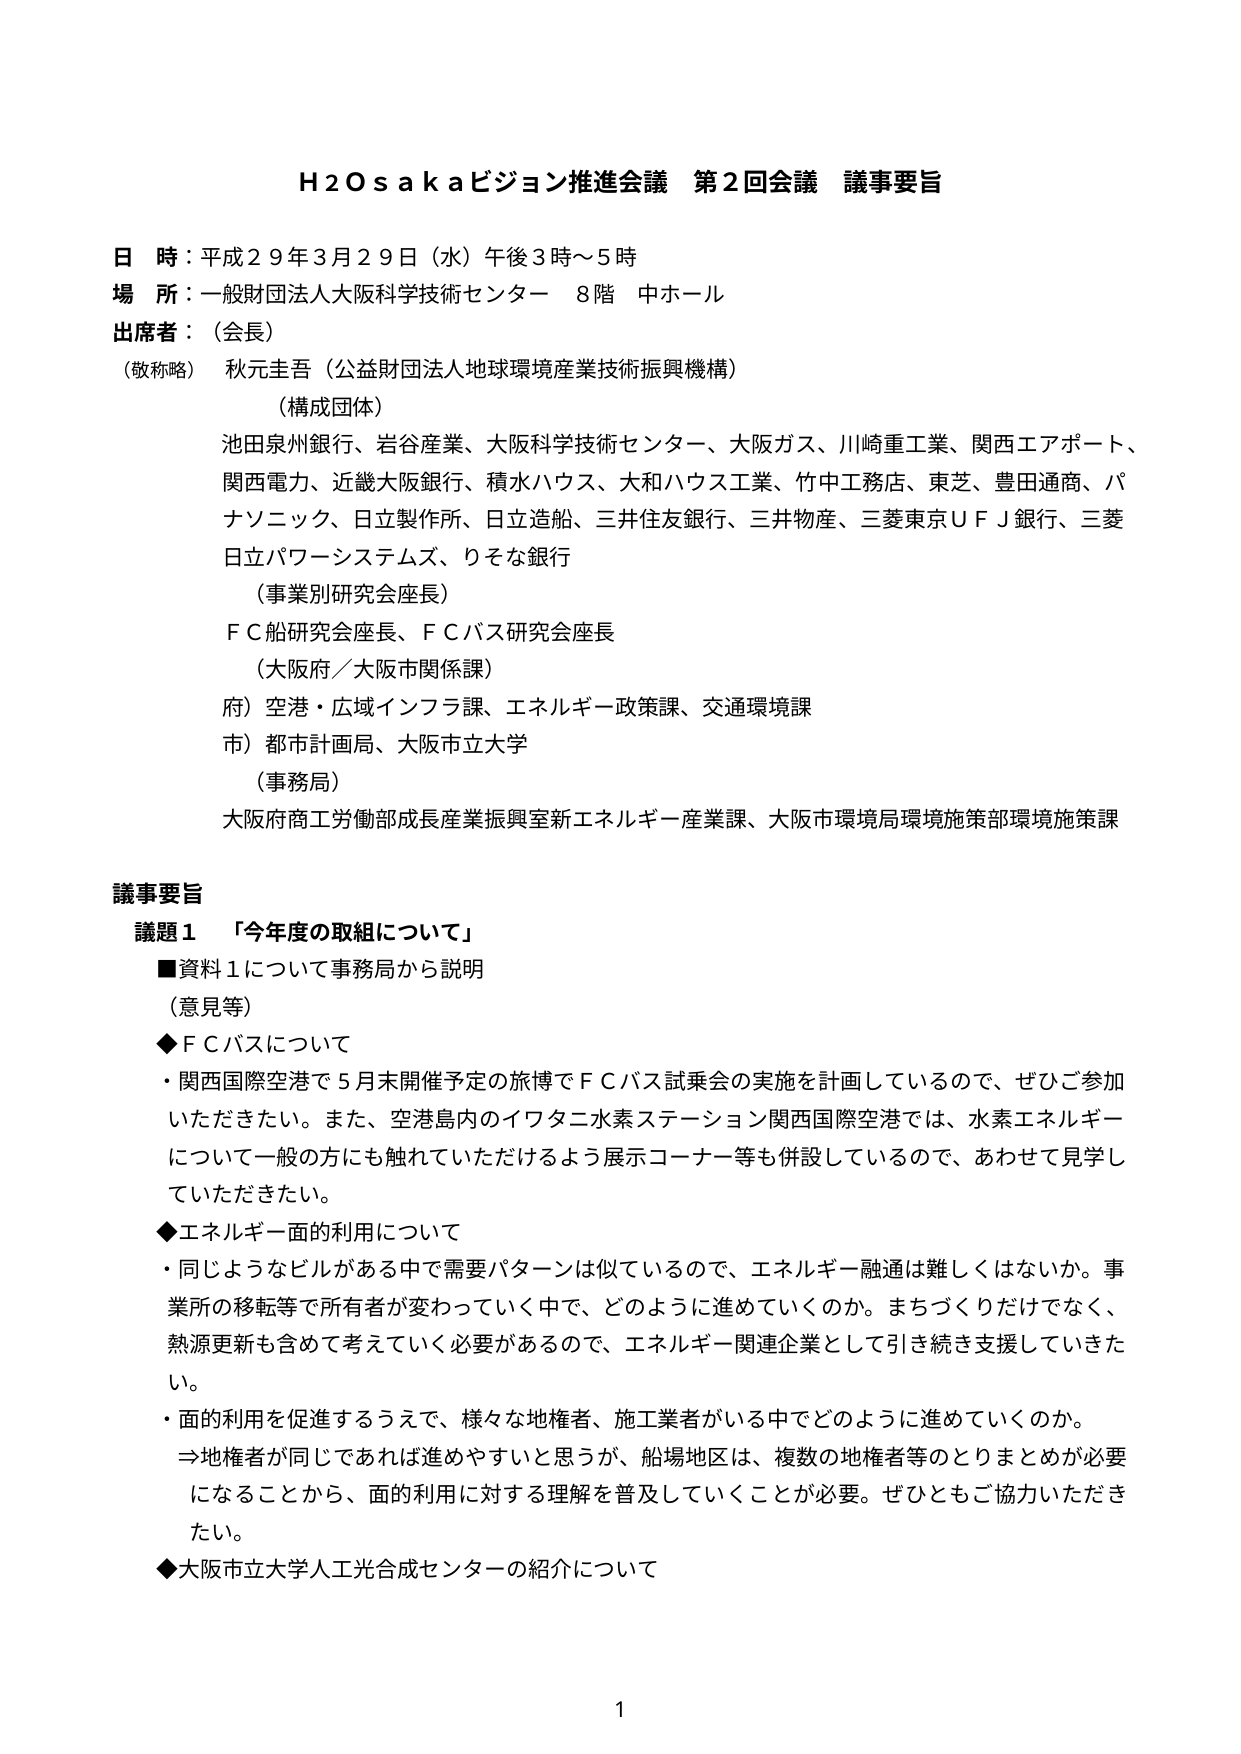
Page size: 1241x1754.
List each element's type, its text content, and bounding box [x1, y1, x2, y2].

text ◆エネルギー面的利用について [112, 1212, 1128, 1249]
text （敬称略） 秋元圭吾（公益財団法人地球環境産業技術振興機構） [112, 349, 1128, 387]
text ◆ＦＣバスについて [112, 1024, 1128, 1062]
text 大阪府商工労働部成長産業振興室新エネルギー産業課、大阪市環境局環境施策部環境施策課 [112, 799, 1128, 837]
text （事務局） [112, 762, 1128, 799]
text ＦＣ船研究会座長、ＦＣバス研究会座長 [112, 612, 1128, 649]
text ・関西国際空港で5月末開催予定の旅博でＦＣバス試乗会の実施を計画しているので、ぜひご参加いただきたい。また、空港島内のイワタニ水素ステーション関西国際空港では、水素エネルギーについて一般の方にも触れていただけるよう展示コーナー等も併設しているので、あわせて見学していただきたい。 [156, 1062, 1128, 1212]
text 出席者：（会長） [112, 312, 1128, 349]
text 議事要旨 [112, 874, 1128, 912]
text 議題１ 「今年度の取組について」 [112, 912, 1128, 949]
text ■資料１について事務局から説明 [112, 949, 1128, 987]
text 市）都市計画局、大阪市立大学 [222, 724, 1128, 762]
text （構成団体） [68, 387, 1128, 424]
text 日 時：平成２９年３月２９日（水）午後３時～５時 [112, 237, 1128, 274]
text （大阪府／大阪市関係課） [112, 649, 1128, 687]
text ・同じようなビルがある中で需要パターンは似ているので、エネルギー融通は難しくはないか。事業所の移転等で所有者が変わっていく中で、どのように進めていくのか。まちづくりだけでなく、熱源更新も含めて考えていく必要があるので、エネルギー関連企業として引き続き支援していきたい。 [156, 1249, 1128, 1399]
text Ｈ２Ｏｓａｋａビジョン推進会議 第２回会議 議事要旨 [112, 162, 1128, 199]
text 場 所：一般財団法人大阪科学技術センター ８階 中ホール [112, 274, 1128, 312]
text ・面的利用を促進するうえで、様々な地権者、施工業者がいる中でどのように進めていくのか。 [156, 1399, 1128, 1437]
text （意見等） [112, 987, 1128, 1024]
text ◆大阪市立大学人工光合成センターの紹介について [112, 1549, 1128, 1587]
text ⇒地権者が同じであれば進めやすいと思うが、船場地区は、複数の地権者等のとりまとめが必要になることから、面的利用に対する理解を普及していくことが必要。ぜひともご協力いただきたい。 [156, 1437, 1128, 1549]
text 府）空港・広域インフラ課、エネルギー政策課、交通環境課 [222, 687, 1128, 724]
text 池田泉州銀行、岩谷産業、大阪科学技術センター、大阪ガス、川崎重工業、関西エアポート、関西電力、近畿大阪銀行、積水ハウス、大和ハウス工業、竹中工務店、東芝、豊田通商、パナソニック、日立製作所、日立造船、三井住友銀行、三井物産、三菱東京ＵＦＪ銀行、三菱日立パワーシステムズ、りそな銀行 [221, 424, 1128, 574]
text （事業別研究会座長） [112, 574, 1128, 612]
